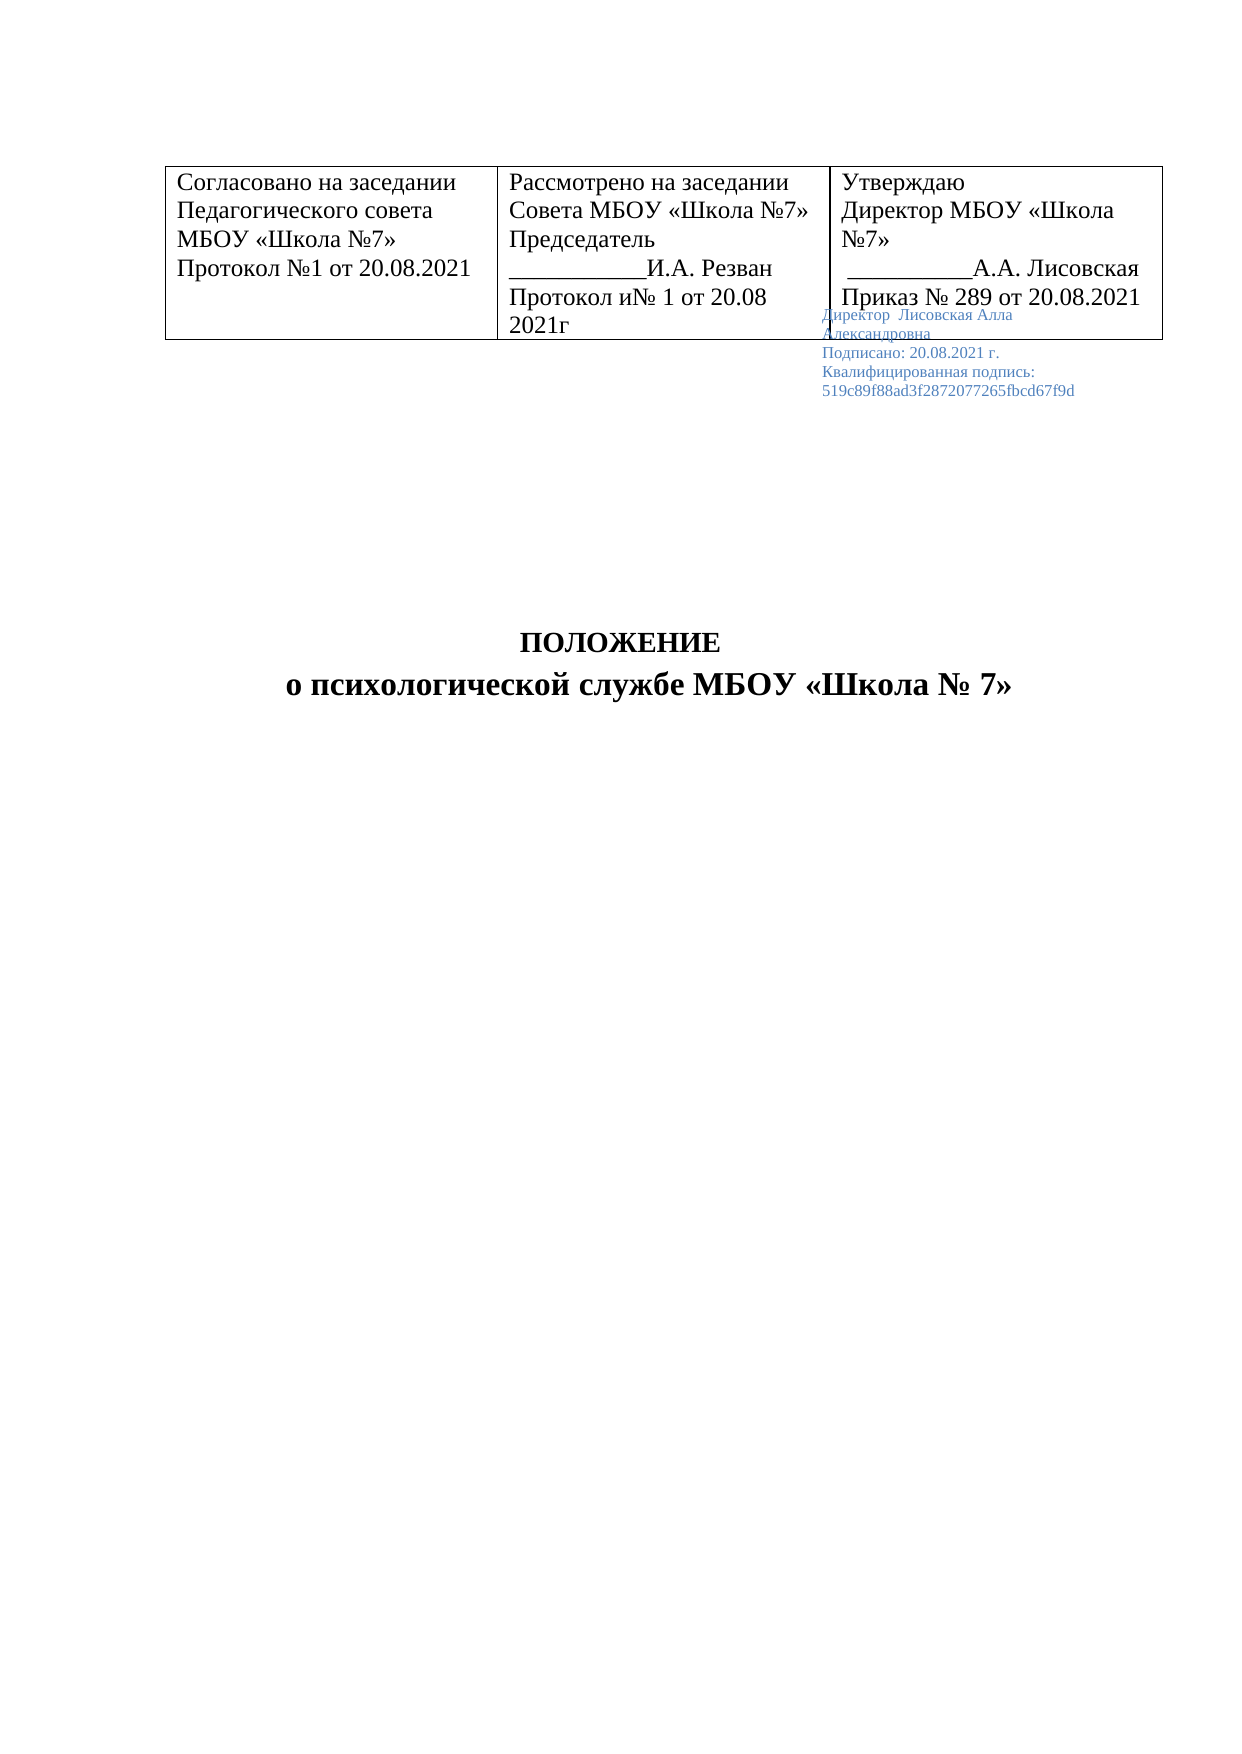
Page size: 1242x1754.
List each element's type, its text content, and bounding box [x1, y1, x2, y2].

title о психологической службе МБОУ «Школа № 7» [285, 664, 1153, 702]
table_header Согласовано на заседании Педагогического совета МБОУ «Школа №7» Протокол №1 от 20.08.2021 [166, 167, 497, 339]
subtitle ПОЛОЖЕНИЕ [177, 625, 1063, 659]
table_header Рассмотрено на заседании Совета МБОУ «Школа №7» Председатель ___________И.А. Резван Протокол и№ 1 от 20.08 2021г [498, 167, 829, 339]
table_header Утверждаю Директор МБОУ «Школа №7» __________А.А. Лисовская Приказ № 289 от 20.08.2021 [831, 167, 1162, 339]
